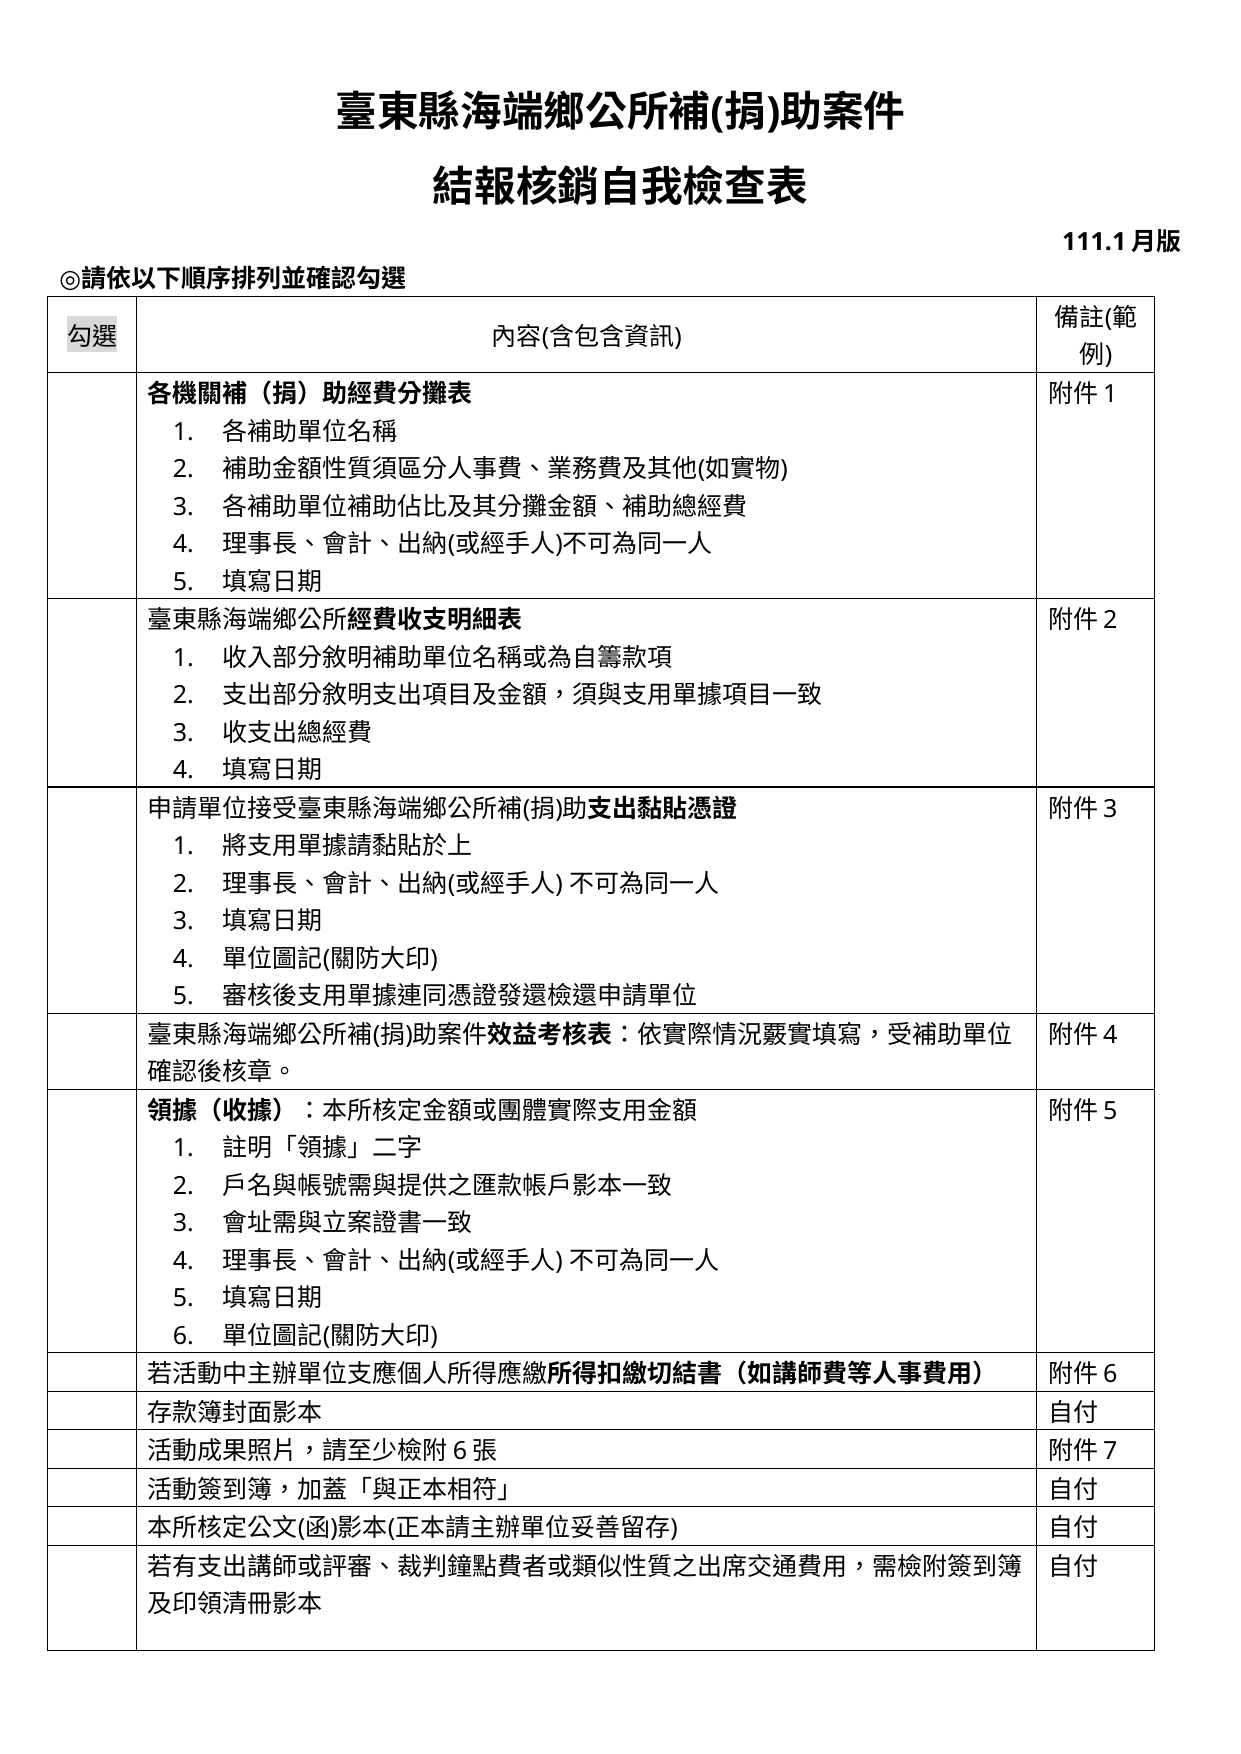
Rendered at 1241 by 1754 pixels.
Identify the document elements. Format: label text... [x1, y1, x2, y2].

table_cell 附件3 [1037, 788, 1154, 1012]
table_cell 臺東縣海端鄉公所經費收支明細表 收入部分敘明補助單位名稱或為自籌款項 支出部分敘明支出項目及金額，須與支用單據項目一致 收支出總經費 填寫日期 [137, 599, 1036, 786]
table_cell [48, 1353, 136, 1391]
table_cell [48, 1507, 136, 1545]
table_cell 臺東縣海端鄉公所補(捐)助案件效益考核表：依實際情況覈實填寫，受補助單位確認後核章。 [137, 1014, 1036, 1088]
table_cell [48, 1430, 136, 1468]
table_cell 自付 [1037, 1392, 1154, 1429]
text 結報核銷自我檢查表 [59, 146, 1181, 221]
table_cell 活動簽到簿，加蓋「與正本相符」 [137, 1469, 1036, 1506]
table_cell 附件2 [1037, 599, 1154, 786]
table_cell 附件4 [1037, 1014, 1154, 1088]
table_cell 活動成果照片，請至少檢附6張 [137, 1430, 1036, 1468]
table_header 勾選 [48, 297, 136, 372]
table_cell [48, 788, 136, 1012]
table_cell 附件1 [1037, 373, 1154, 598]
table_cell 本所核定公文(函)影本(正本請主辦單位妥善留存) [137, 1507, 1036, 1545]
table_cell 各機關補（捐）助經費分攤表 各補助單位名稱 補助金額性質須區分人事費、業務費及其他(如實物) 各補助單位補助佔比及其分攤金額、補助總經費 理事長、會計、出納(或經手人)不可為同一人 填寫日期 [137, 373, 1036, 598]
table_cell 附件5 [1037, 1090, 1154, 1352]
table_cell [48, 1014, 136, 1088]
table_cell [48, 599, 136, 786]
table_cell [48, 1090, 136, 1352]
table_cell 自付 [1037, 1546, 1154, 1649]
text 111.1月版 [59, 221, 1181, 258]
table_cell 自付 [1037, 1507, 1154, 1545]
table_cell 附件7 [1037, 1430, 1154, 1468]
text ◎請依以下順序排列並確認勾選 [59, 258, 1181, 296]
table_header 內容(含包含資訊) [137, 297, 1036, 372]
table_cell 附件6 [1037, 1353, 1154, 1391]
table_cell [48, 1546, 136, 1649]
table_cell 若活動中主辦單位支應個人所得應繳所得扣繳切結書（如講師費等人事費用） [137, 1353, 1036, 1391]
table_cell [48, 1392, 136, 1429]
table_cell [48, 373, 136, 598]
table_cell 申請單位接受臺東縣海端鄉公所補(捐)助支出黏貼憑證 將支用單據請黏貼於上 理事長、會計、出納(或經手人) 不可為同一人 填寫日期 單位圖記(關防大印) 審核後支用單據連同憑證發還檢還申請單位 [137, 788, 1036, 1012]
table_cell 若有支出講師或評審、裁判鐘點費者或類似性質之出席交通費用，需檢附簽到簿及印領清冊影本 [137, 1546, 1036, 1649]
table_cell [48, 1469, 136, 1506]
text 臺東縣海端鄉公所補(捐)助案件 [59, 71, 1181, 146]
table_cell 存款簿封面影本 [137, 1392, 1036, 1429]
table_header 備註(範例) [1037, 297, 1154, 372]
table_cell 領據（收據）：本所核定金額或團體實際支用金額 註明「領據」二字 戶名與帳號需與提供之匯款帳戶影本一致 會址需與立案證書一致 理事長、會計、出納(或經手人) 不可為同一人 填寫日期 單位圖記(關防大印) [137, 1090, 1036, 1352]
table_cell 自付 [1037, 1469, 1154, 1506]
